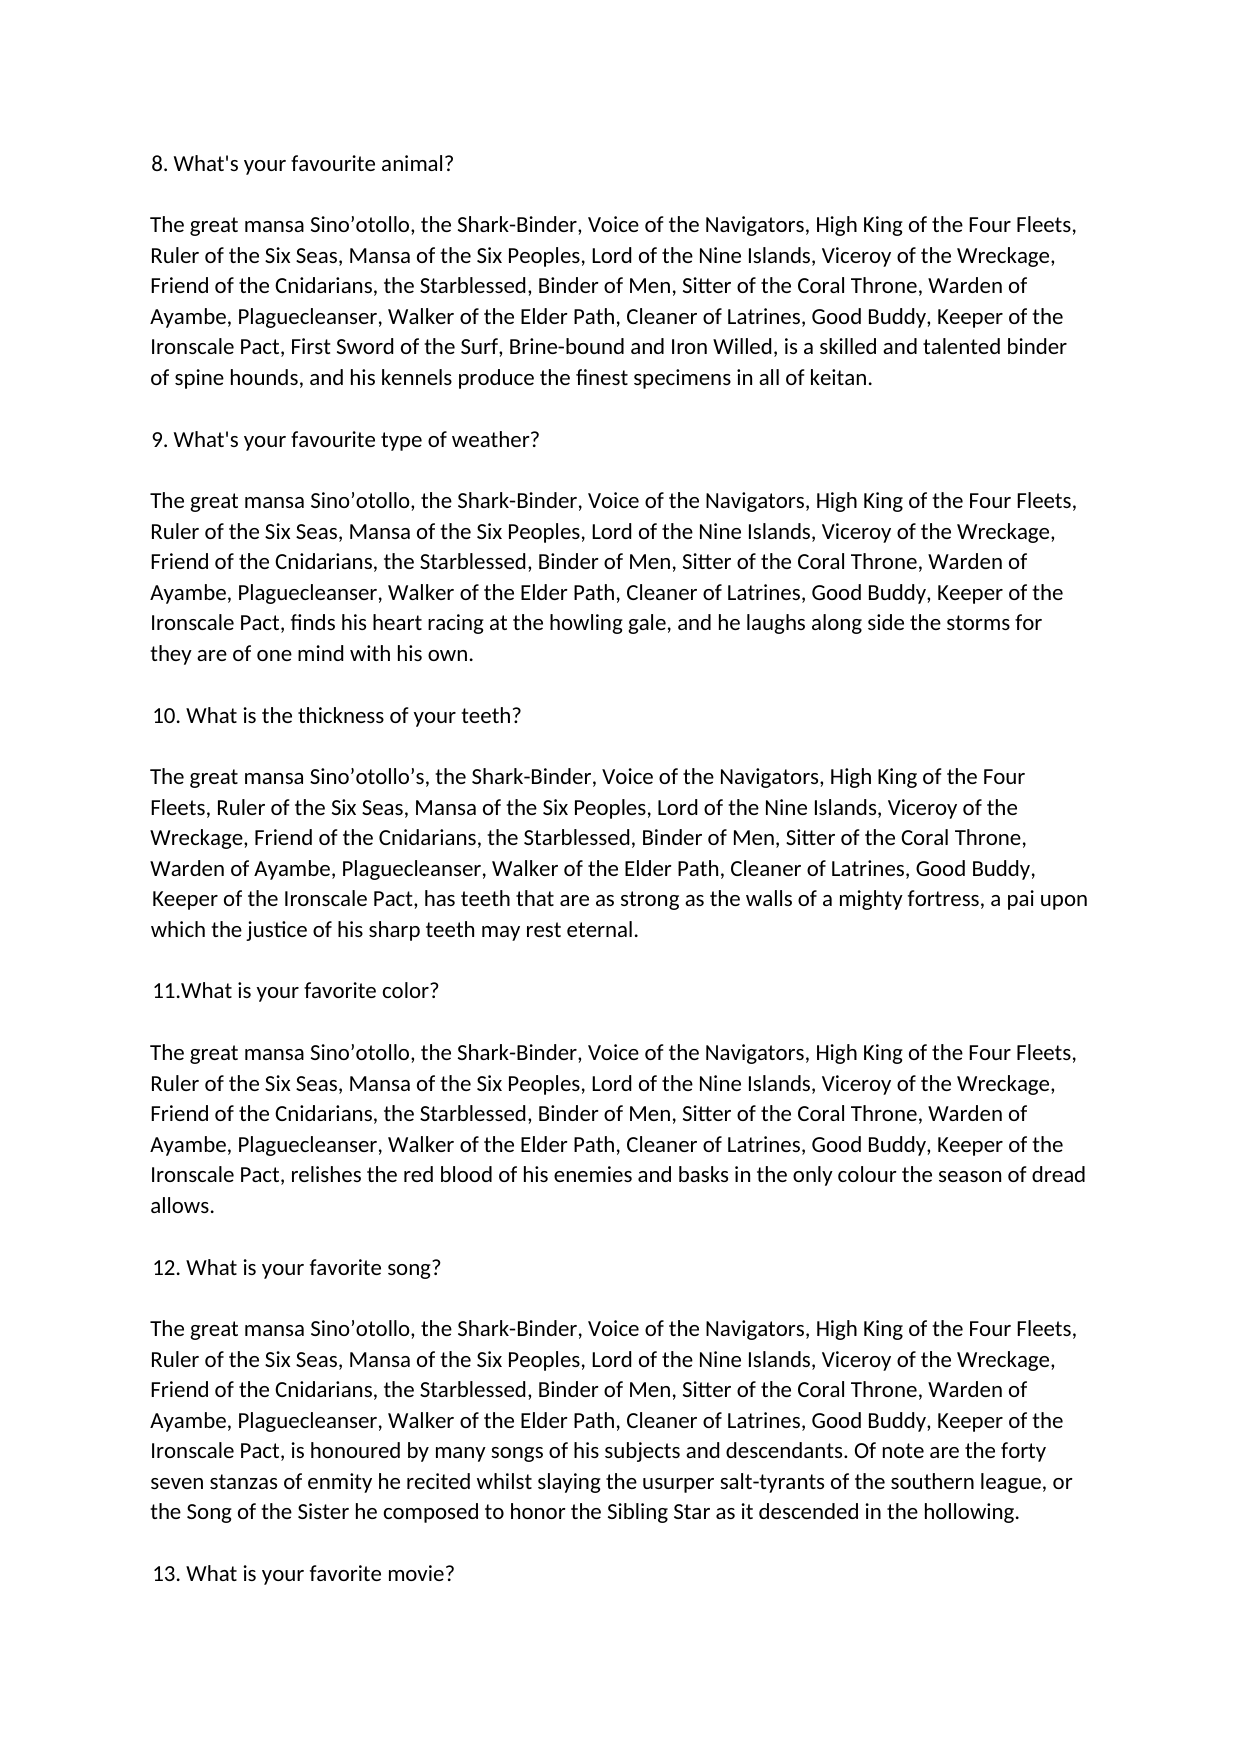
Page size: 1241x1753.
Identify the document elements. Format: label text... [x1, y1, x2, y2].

text The great mansa Sino’otollo, the Shark-Binder, Voice of the Navigators, High King of the Four Fleets, Ruler of the Six Seas, Mansa of the Six Peoples, Lord of the Nine Islands, Viceroy of the Wreckage, Friend of the Cnidarians, the Starblessed, Binder of Men, Sitter of the Coral Throne, Warden of Ayambe, Plaguecleanser, Walker of the Elder Path, Cleaner of Latrines, Good Buddy, Keeper of the Ironscale Pact, is honoured by many songs of his subjects and descendants. Of note are the forty seven stanzas of enmity he recited whilst slaying the usurper salt-tyrants of the southern league, or the Song of the Sister he composed to honor the Sibling Star as it descended in the hollowing. [150, 1314, 1084, 1525]
text The great mansa Sino’otollo, the Shark-Binder, Voice of the Navigators, High King of the Four Fleets, Ruler of the Six Seas, Mansa of the Six Peoples, Lord of the Nine Islands, Viceroy of the Wreckage, Friend of the Cnidarians, the Starblessed, Binder of Men, Sitter of the Coral Throne, Warden of Ayambe, Plaguecleanser, Walker of the Elder Path, Cleaner of Latrines, Good Buddy, Keeper of the Ironscale Pact, finds his heart racing at the howling gale, and he laughs along side the storms for they are of one mind with his own. [150, 486, 1084, 667]
text 13. What is your favorite movie? [152, 1559, 1096, 1587]
text The great mansa Sino’otollo, the Shark-Binder, Voice of the Navigators, High King of the Four Fleets, Ruler of the Six Seas, Mansa of the Six Peoples, Lord of the Nine Islands, Viceroy of the Wreckage, Friend of the Cnidarians, the Starblessed, Binder of Men, Sitter of the Coral Throne, Warden of Ayambe, Plaguecleanser, Walker of the Elder Path, Cleaner of Latrines, Good Buddy, Keeper of the Ironscale Pact, relishes the red blood of his enemies and basks in the only colour the season of dread allows. [150, 1038, 1094, 1219]
text Keeper of the Ironscale Pact, has teeth that are as strong as the walls of a mighty fortress, a pai upon which the justice of his sharp teeth may rest eternal. [151, 884, 1094, 943]
text 9. What's your favourite type of weather? [151, 425, 1096, 453]
text 11.What is your favorite color? [152, 977, 1096, 1004]
text 8. What's your favourite animal? [151, 149, 1096, 177]
text The great mansa Sino’otollo, the Shark-Binder, Voice of the Navigators, High King of the Four Fleets, Ruler of the Six Seas, Mansa of the Six Peoples, Lord of the Nine Islands, Viceroy of the Wreckage, Friend of the Cnidarians, the Starblessed, Binder of Men, Sitter of the Coral Throne, Warden of Ayambe, Plaguecleanser, Walker of the Elder Path, Cleaner of Latrines, Good Buddy, Keeper of the Ironscale Pact, First Sword of the Surf, Brine-bound and Iron Willed, is a skilled and talented binder of spine hounds, and his kennels produce the finest specimens in all of keitan. [150, 210, 1084, 391]
text 12. What is your favorite song? [152, 1253, 1096, 1281]
text 10. What is the thickness of your teeth? [152, 701, 1096, 729]
text The great mansa Sino’otollo’s, the Shark-Binder, Voice of the Navigators, High King of the Four Fleets, Ruler of the Six Seas, Mansa of the Six Peoples, Lord of the Nine Islands, Viceroy of the Wreckage, Friend of the Cnidarians, the Starblessed, Binder of Men, Sitter of the Coral Throne, Warden of Ayambe, Plaguecleanser, Walker of the Elder Path, Cleaner of Latrines, Good Buddy, [150, 762, 1043, 882]
